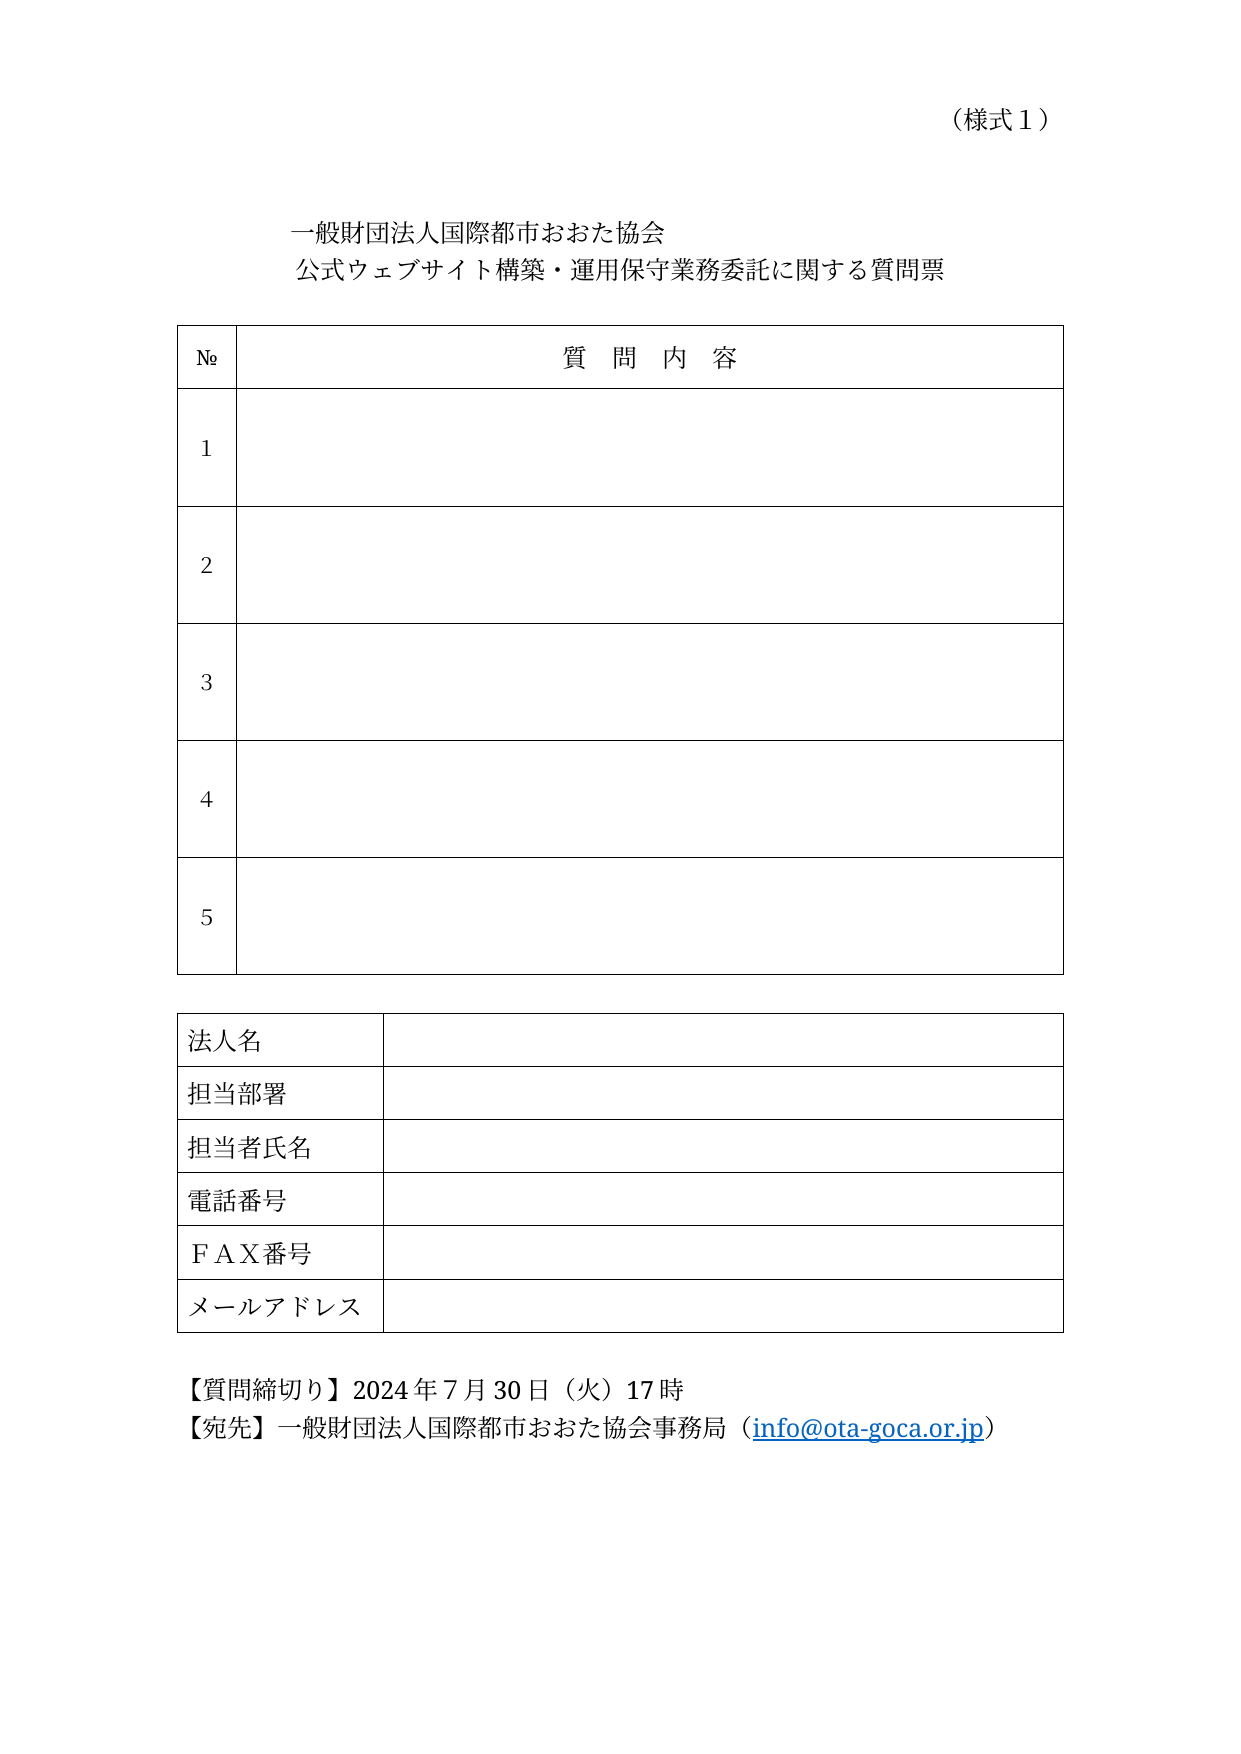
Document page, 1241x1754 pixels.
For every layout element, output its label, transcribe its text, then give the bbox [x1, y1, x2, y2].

table_cell 担当者氏名 [178, 1120, 383, 1172]
table_header 法人名 [178, 1014, 383, 1066]
table_cell 電話番号 [178, 1173, 383, 1225]
table_cell ３ [178, 624, 236, 740]
table_cell ２ [178, 507, 236, 623]
table_cell [384, 1120, 1063, 1172]
table_cell １ [178, 389, 236, 506]
table_cell ＦＡＸ番号 [178, 1226, 383, 1278]
table_cell [237, 858, 1063, 974]
text 【宛先】一般財団法人国際都市おおた協会事務局（info@ota-goca.or.jp） [177, 1408, 1063, 1445]
table_cell ５ [178, 858, 236, 974]
text 【質問締切り】2024年７月30日（火）17時 [177, 1370, 1063, 1408]
table_cell [384, 1280, 1063, 1332]
table_cell [237, 624, 1063, 740]
table_header 質 問 内 容 [237, 326, 1063, 388]
table_cell [237, 389, 1063, 506]
text 公式ウェブサイト構築・運用保守業務委託に関する質問票 [177, 250, 1063, 288]
table_header № [178, 326, 236, 388]
table_cell [384, 1067, 1063, 1119]
table_header [384, 1014, 1063, 1066]
table_cell ４ [178, 741, 236, 857]
table_cell [384, 1173, 1063, 1225]
table_cell 担当部署 [178, 1067, 383, 1119]
table_cell [237, 507, 1063, 623]
table_cell [384, 1226, 1063, 1278]
table_cell [237, 741, 1063, 857]
table_cell メールアドレス [178, 1280, 383, 1332]
text 一般財団法人国際都市おおた協会 [177, 213, 1063, 250]
